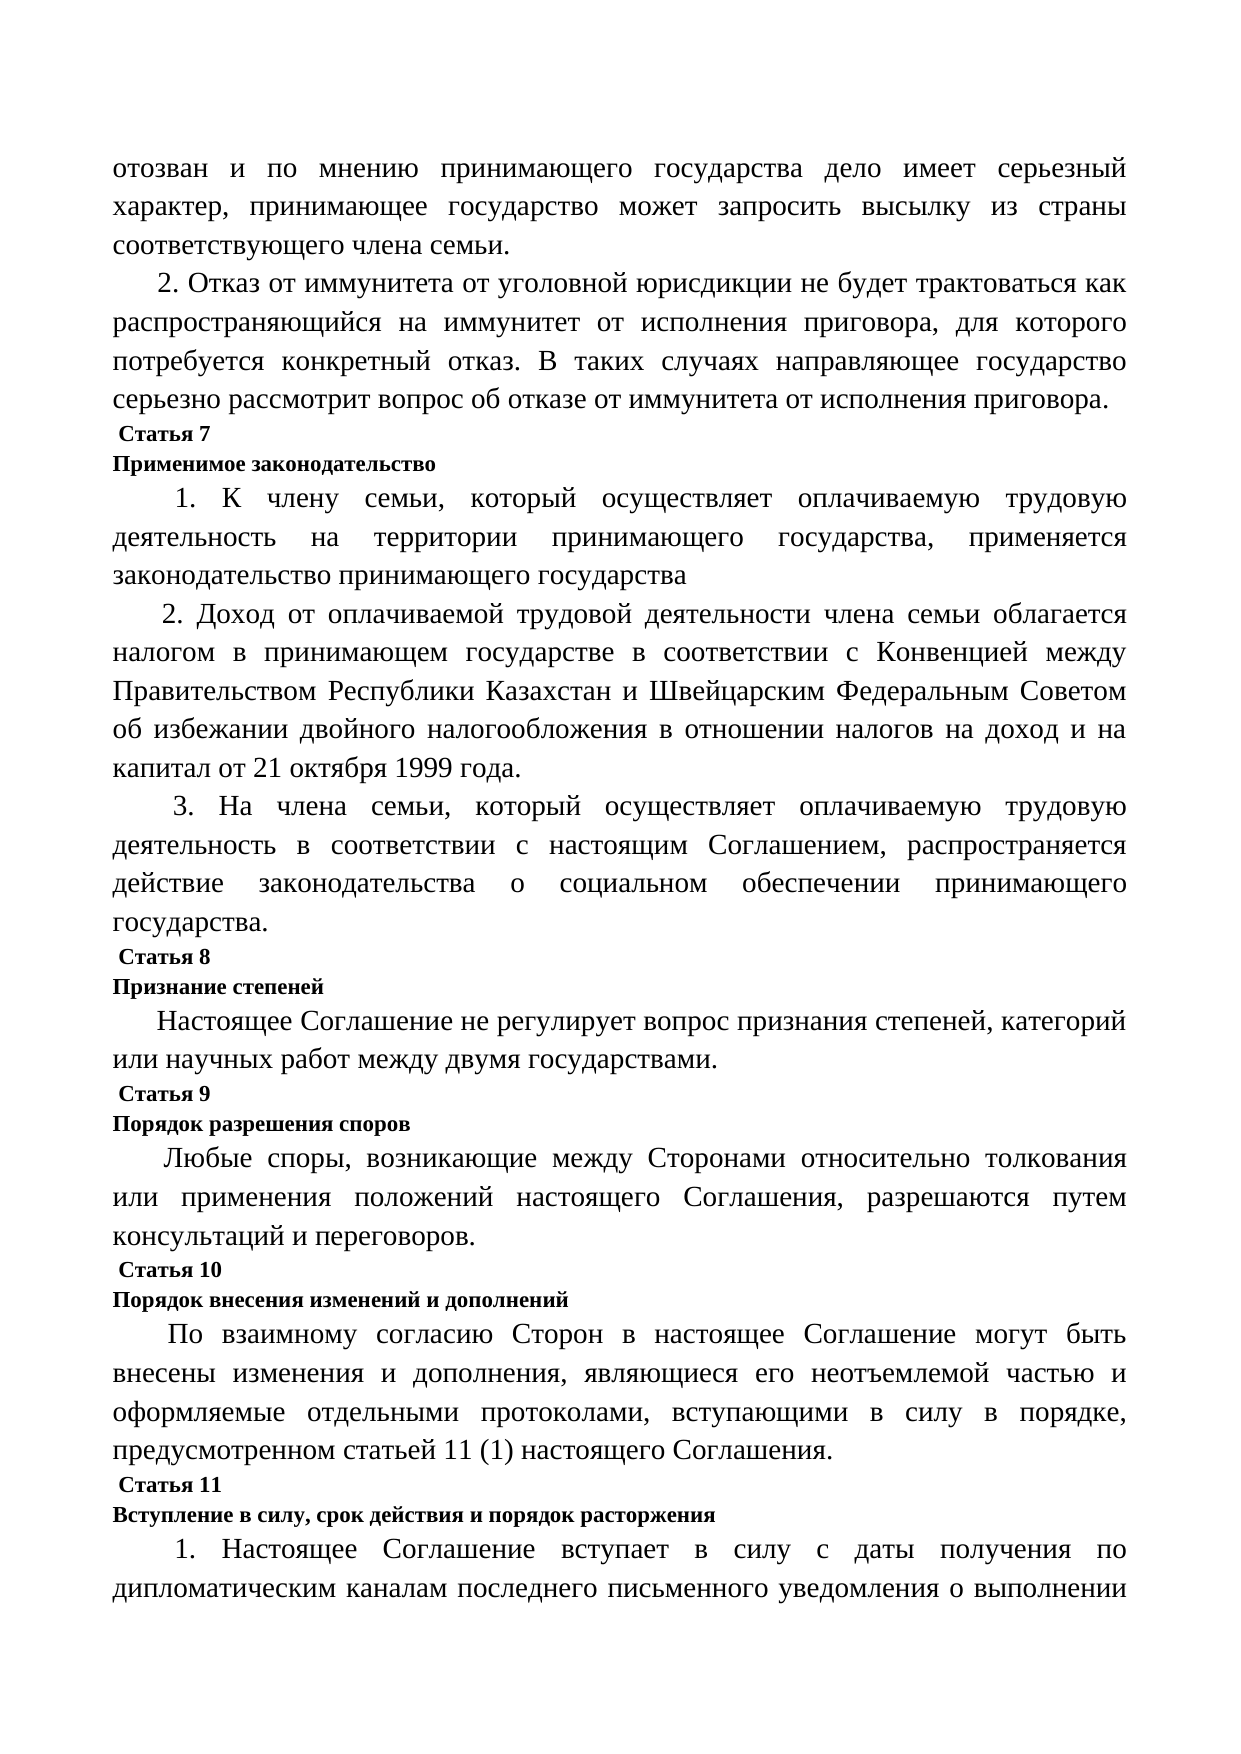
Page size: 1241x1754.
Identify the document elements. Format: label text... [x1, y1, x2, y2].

text Любые споры, возникающие между Сторонами относительно толкования или применения положений настоящего Соглашения, разрешаются путем консультаций и переговоров. [112, 1141, 1128, 1251]
text 3. На члена семьи, который осуществляет оплачиваемую трудовую деятельность в соответствии с настоящим Соглашением, распространяется действие законодательства о социальном обеспечении принимающего государства. [112, 788, 1128, 938]
text Статья 7 Применимое законодательство [112, 420, 1128, 476]
text 2. Отказ от иммунитета от уголовной юрисдикции не будет трактоваться как распространяющийся на иммунитет от исполнения приговора, для которого потребуется конкретный отказ. В таких случаях направляющее государство серьезно рассмотрит вопрос об отказе от иммунитета от исполнения приговора. [112, 266, 1128, 415]
text 2. Доход от оплачиваемой трудовой деятельности члена семьи облагается налогом в принимающем государстве в соответствии с Конвенцией между Правительством Республики Казахстан и Швейцарским Федеральным Советом об избежании двойного налогообложения в отношении налогов на доход и на капитал от 21 октября 1999 года. [112, 596, 1128, 783]
text 1. К члену семьи, который осуществляет оплачиваемую трудовую деятельность на территории принимающего государства, применяется законодательство принимающего государства [112, 480, 1128, 591]
text Статья 9 Порядок разрешения споров [112, 1080, 1128, 1137]
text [112, 150, 1128, 261]
text Статья 8 Признание степеней [112, 943, 1128, 999]
text Статья 11 Вступление в силу, срок действия и порядок расторжения [112, 1471, 1128, 1527]
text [112, 1531, 1128, 1603]
text Статья 10 Порядок внесения изменений и дополнений [112, 1256, 1128, 1313]
text Настоящее Соглашение не регулирует вопрос признания степеней, категорий или научных работ между двумя государствами. [112, 1003, 1128, 1075]
text По взаимному согласию Сторон в настоящее Соглашение могут быть внесены изменения и дополнения, являющиеся его неотъемлемой частью и оформляемые отдельными протоколами, вступающими в силу в порядке, предусмотренном статьей 11 (1) настоящего Соглашения. [112, 1317, 1128, 1466]
